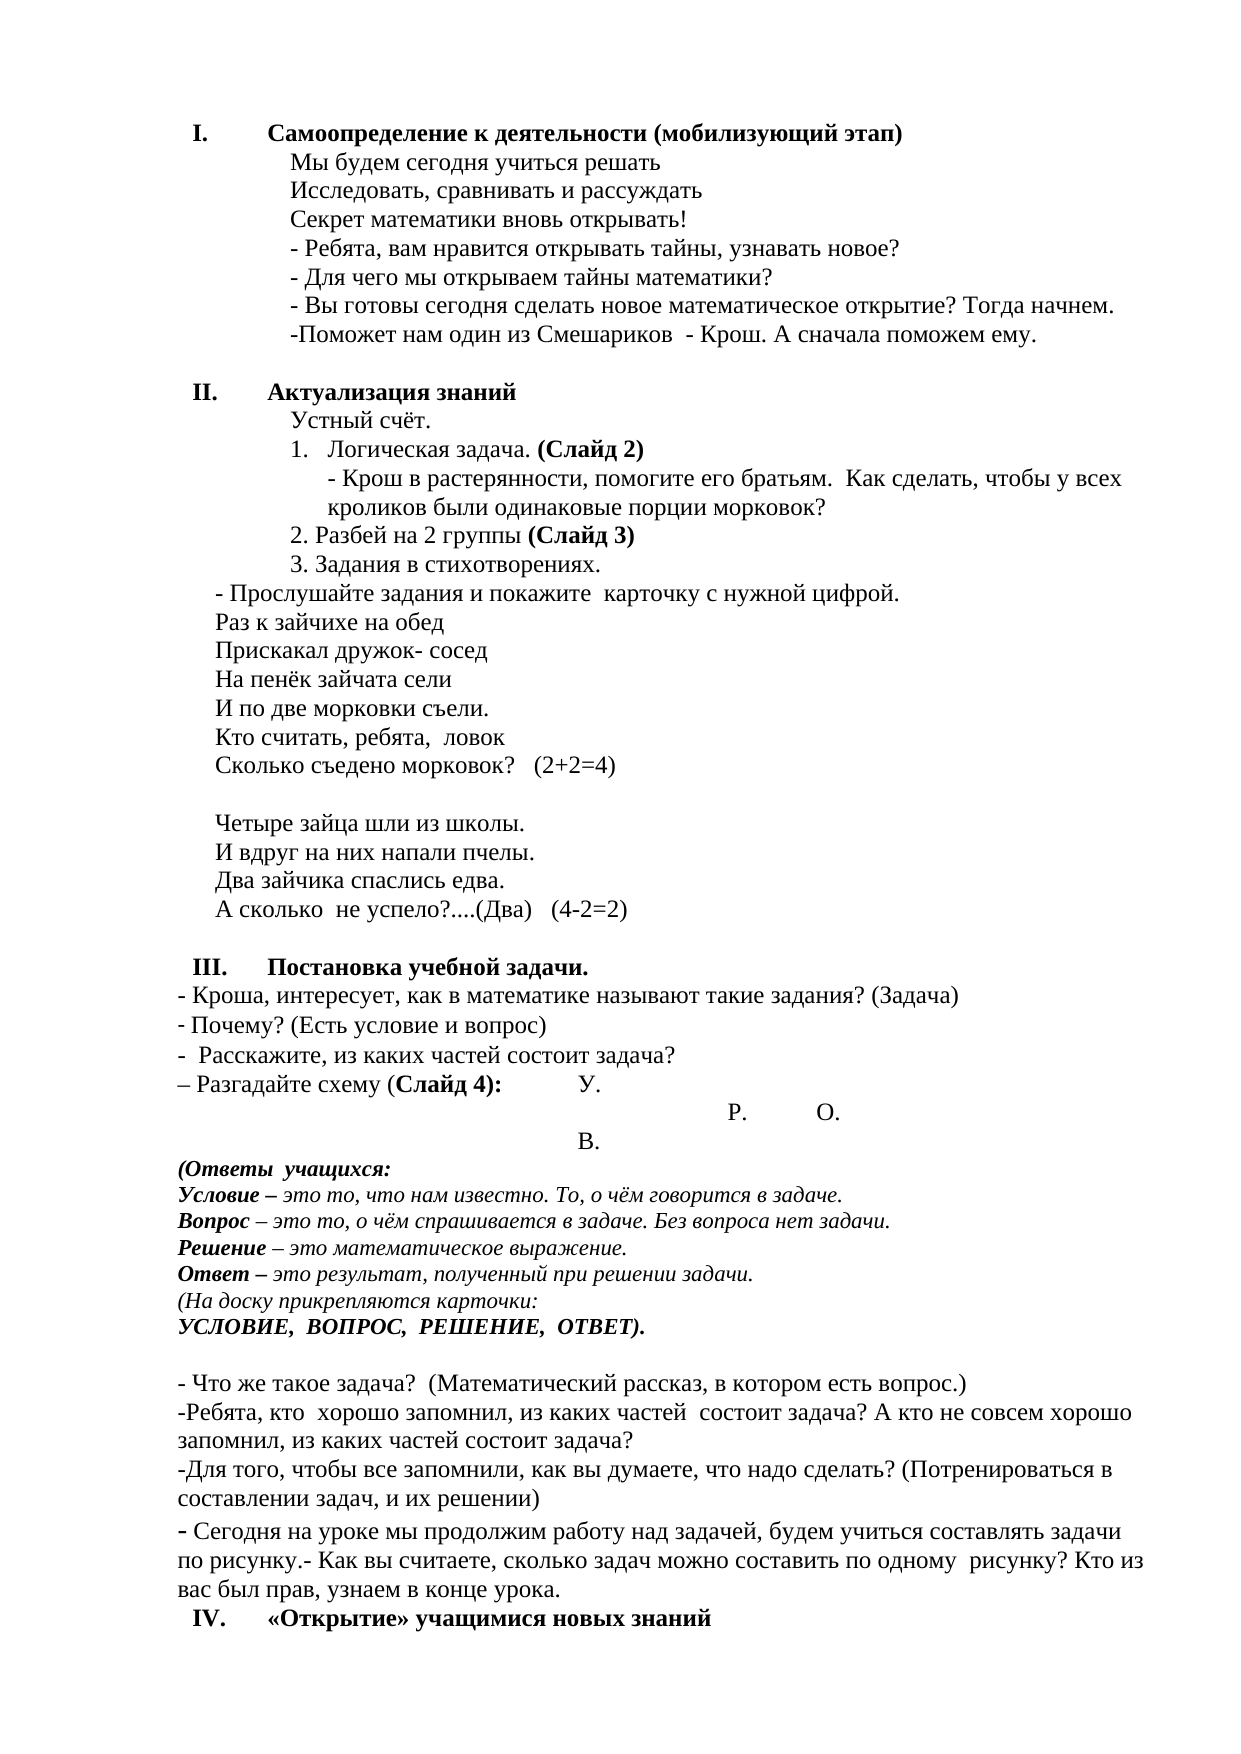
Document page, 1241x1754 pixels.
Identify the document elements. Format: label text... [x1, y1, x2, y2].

text Четыре зайца шли из школы. [215, 808, 1152, 837]
list Актуализация знаний [192, 377, 1152, 406]
text Сколько съедено морковок? (2+2=4) [215, 751, 1152, 779]
list Самоопределение к деятельности (мобилизующий этап) [192, 118, 1152, 147]
list Устный счёт. [290, 406, 1152, 434]
text И по две морковки съели. [215, 693, 1152, 722]
list Постановка учебной задачи. [192, 952, 1152, 981]
list - Крош в растерянности, помогите его братьям. Как сделать, чтобы у всех кроликов были одинаковые порции морковок? [327, 463, 1152, 521]
list Секрет математики вновь открывать! [290, 204, 1152, 233]
text - Что же такое задача? (Математический рассказ, в котором есть вопрос.) [177, 1368, 1152, 1397]
text Решение – это математическое выражение. [177, 1234, 1152, 1260]
text Кто считать, ребята, ловок [215, 722, 1152, 751]
text - Расскажите, из каких частей состоит задача? [177, 1040, 1152, 1069]
text Условие – это то, что нам известно. То, о чём говорится в задаче. [177, 1181, 1152, 1208]
text (На доску прикрепляются карточки: [177, 1287, 1152, 1313]
text УСЛОВИЕ, ВОПРОС, РЕШЕНИЕ, ОТВЕТ). [177, 1313, 1152, 1339]
list - Вы готовы сегодня сделать новое математическое открытие? Тогда начнем. [290, 291, 1152, 319]
text - Cегодня на уроке мы продолжим работу над задачей, будем учиться составлять задачи по рисунку.- Как вы считаете, сколько задач можно составить по одному рисунку? Кто из вас был прав, узнаем в конце урока. [177, 1512, 1152, 1603]
text Раз к зайчихе на обед [215, 607, 1152, 636]
list Мы будем сегодня учиться решать [290, 147, 1152, 176]
text Прискакал дружок- сосед [215, 636, 1152, 664]
list - Для чего мы открываем тайны математики? [290, 262, 1152, 291]
text 3. Задания в стихотворениях. [177, 549, 1152, 578]
text На пенёк зайчата сели [215, 664, 1152, 693]
text – Разгадайте схему (Слайд 4): У. [177, 1069, 1152, 1097]
text - Кроша, интересует, как в математике называют такие задания? (Задача) [177, 981, 1152, 1009]
text Ответ – это результат, полученный при решении задачи. [177, 1260, 1152, 1287]
text -Для того, чтобы все запомнили, как вы думаете, что надо сделать? (Потренироваться в составлении задач, и их решении) [177, 1454, 1152, 1512]
text И вдруг на них напали пчелы. [215, 837, 1152, 866]
list Логическая задача. (Слайд 2) [290, 434, 1152, 463]
text -Ребята, кто хорошо запомнил, из каких частей состоит задача? А кто не совсем хорошо запомнил, из каких частей состоит задача? [177, 1397, 1152, 1454]
text Вопрос – это то, о чём спрашивается в задаче. Без вопроса нет задачи. [177, 1208, 1152, 1234]
text В. [177, 1126, 1152, 1155]
text (Ответы учащихся: [177, 1155, 1152, 1181]
list «Открытие» учащимися новых знаний [192, 1603, 1152, 1632]
list - Ребята, вам нравится открывать тайны, узнавать новое? [290, 233, 1152, 262]
text - Почему? (Есть условие и вопрос) [177, 1009, 1152, 1040]
text Р. О. [177, 1097, 1152, 1126]
text А сколько не успело?....(Два) (4-2=2) [215, 894, 1152, 923]
text Два зайчика спаслись едва. [215, 866, 1152, 894]
list -Поможет нам один из Смешариков - Крош. А сначала поможем ему. [290, 319, 1152, 348]
list 2. Разбей на 2 группы (Слайд 3) [290, 521, 1152, 549]
text - Прослушайте задания и покажите карточку с нужной цифрой. [215, 578, 1152, 607]
list Исследовать, сравнивать и рассуждать [290, 176, 1152, 204]
